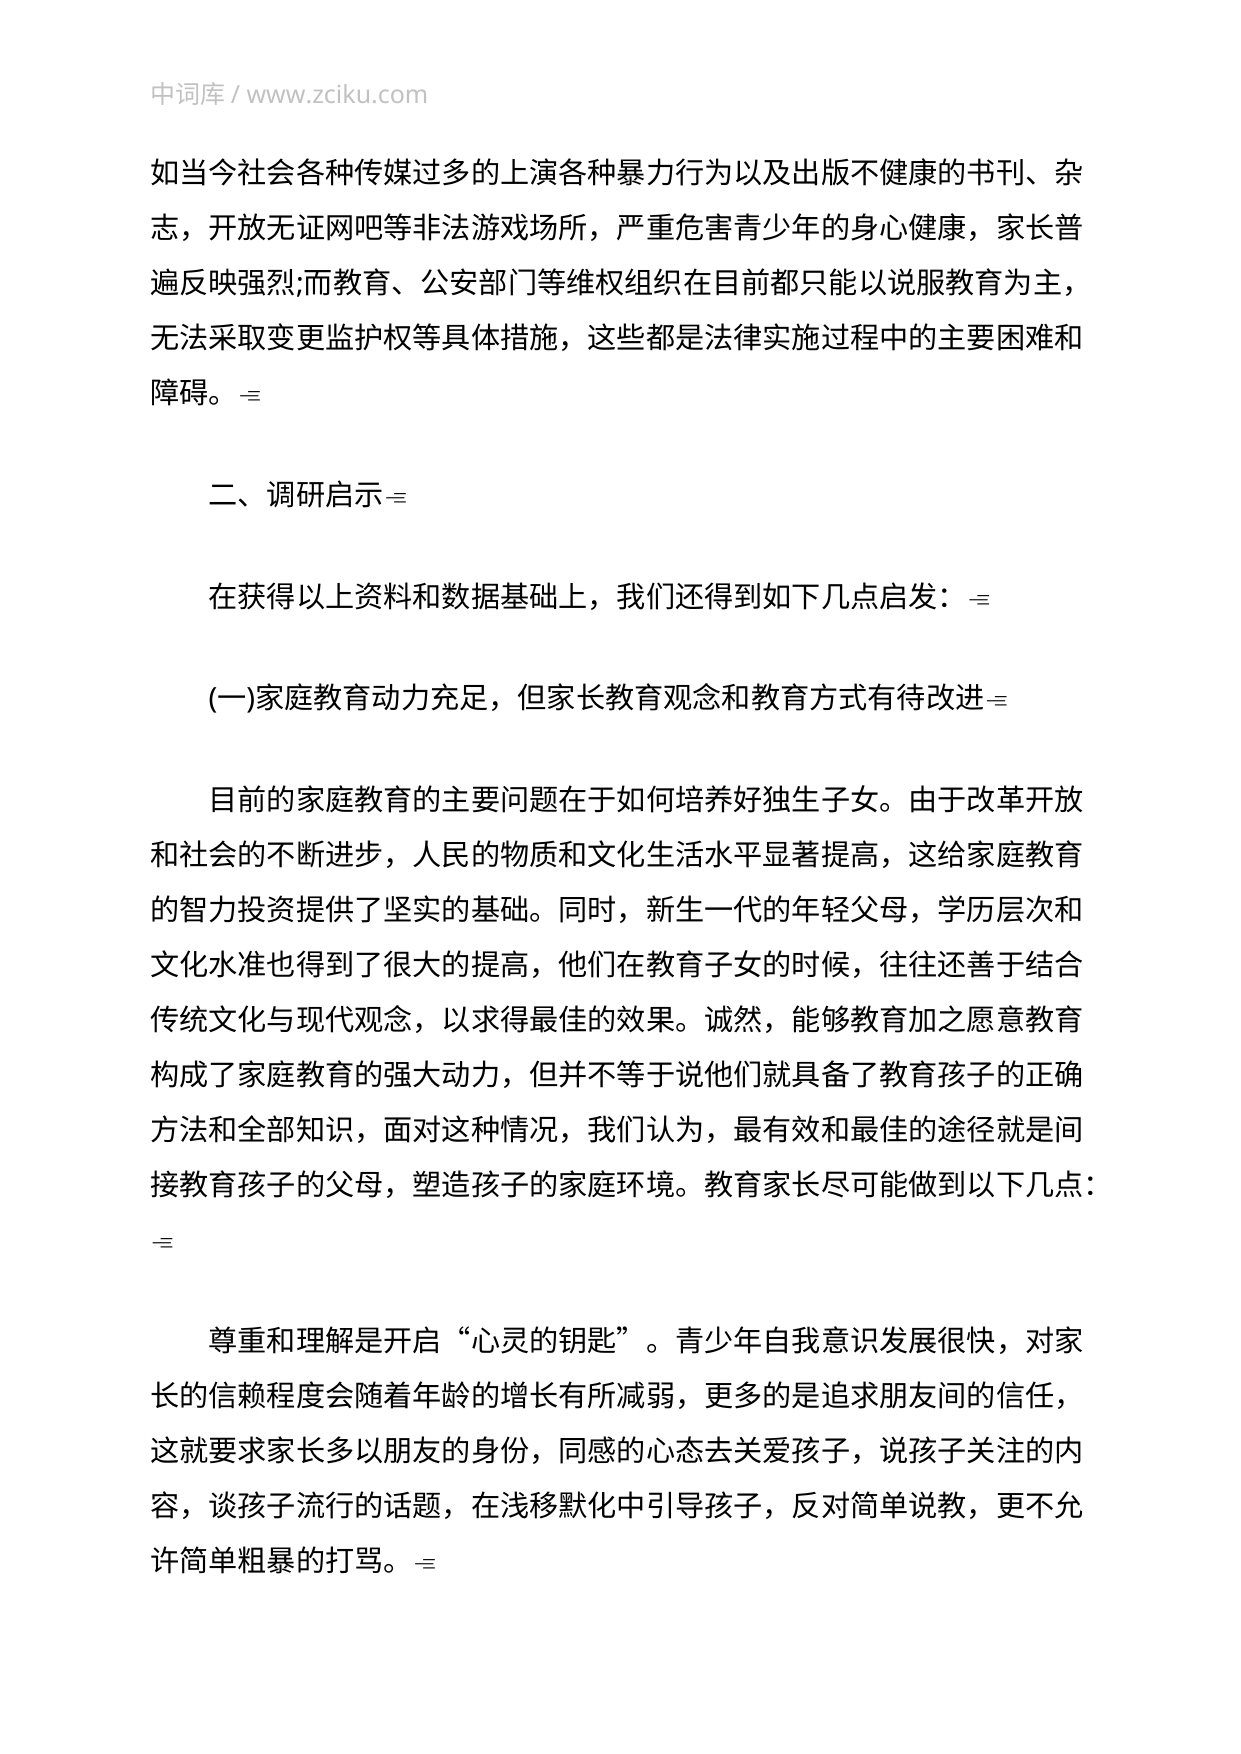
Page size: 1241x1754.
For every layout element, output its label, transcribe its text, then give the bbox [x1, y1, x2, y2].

text 在获得以上资料和数据基础上，我们还得到如下几点启发： [150, 573, 1090, 616]
text 二、调研启示 [150, 471, 1090, 514]
text (一)家庭教育动力充足，但家长教育观念和教育方式有待改进 [150, 675, 1090, 717]
text 目前的家庭教育的主要问题在于如何培养好独生子女。由于改革开放和社会的不断进步，人民的物质和文化生活水平显著提高，这给家庭教育的智力投资提供了坚实的基础。同时，新生一代的年轻父母，学历层次和文化水准也得到了很大的提高，他们在教育子女的时候，往往还善于结合传统文化与现代观念，以求得最佳的效果。诚然，能够教育加之愿意教育构成了家庭教育的强大动力，但并不等于说他们就具备了教育孩子的正确方法和全部知识，面对这种情况，我们认为，最有效和最佳的途径就是间接教育孩子的父母，塑造孩子的家庭环境。教育家长尽可能做到以下几点： [150, 777, 1090, 1258]
text 尊重和理解是开启“心灵的钥匙”。青少年自我意识发展很快，对家长的信赖程度会随着年龄的增长有所减弱，更多的是追求朋友间的信任，这就要求家长多以朋友的身份，同感的心态去关爱孩子，说孩子关注的内容，谈孩子流行的话题，在浅移默化中引导孩子，反对简单说教，更不允许简单粗暴的打骂。 [150, 1318, 1090, 1580]
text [150, 150, 1090, 412]
